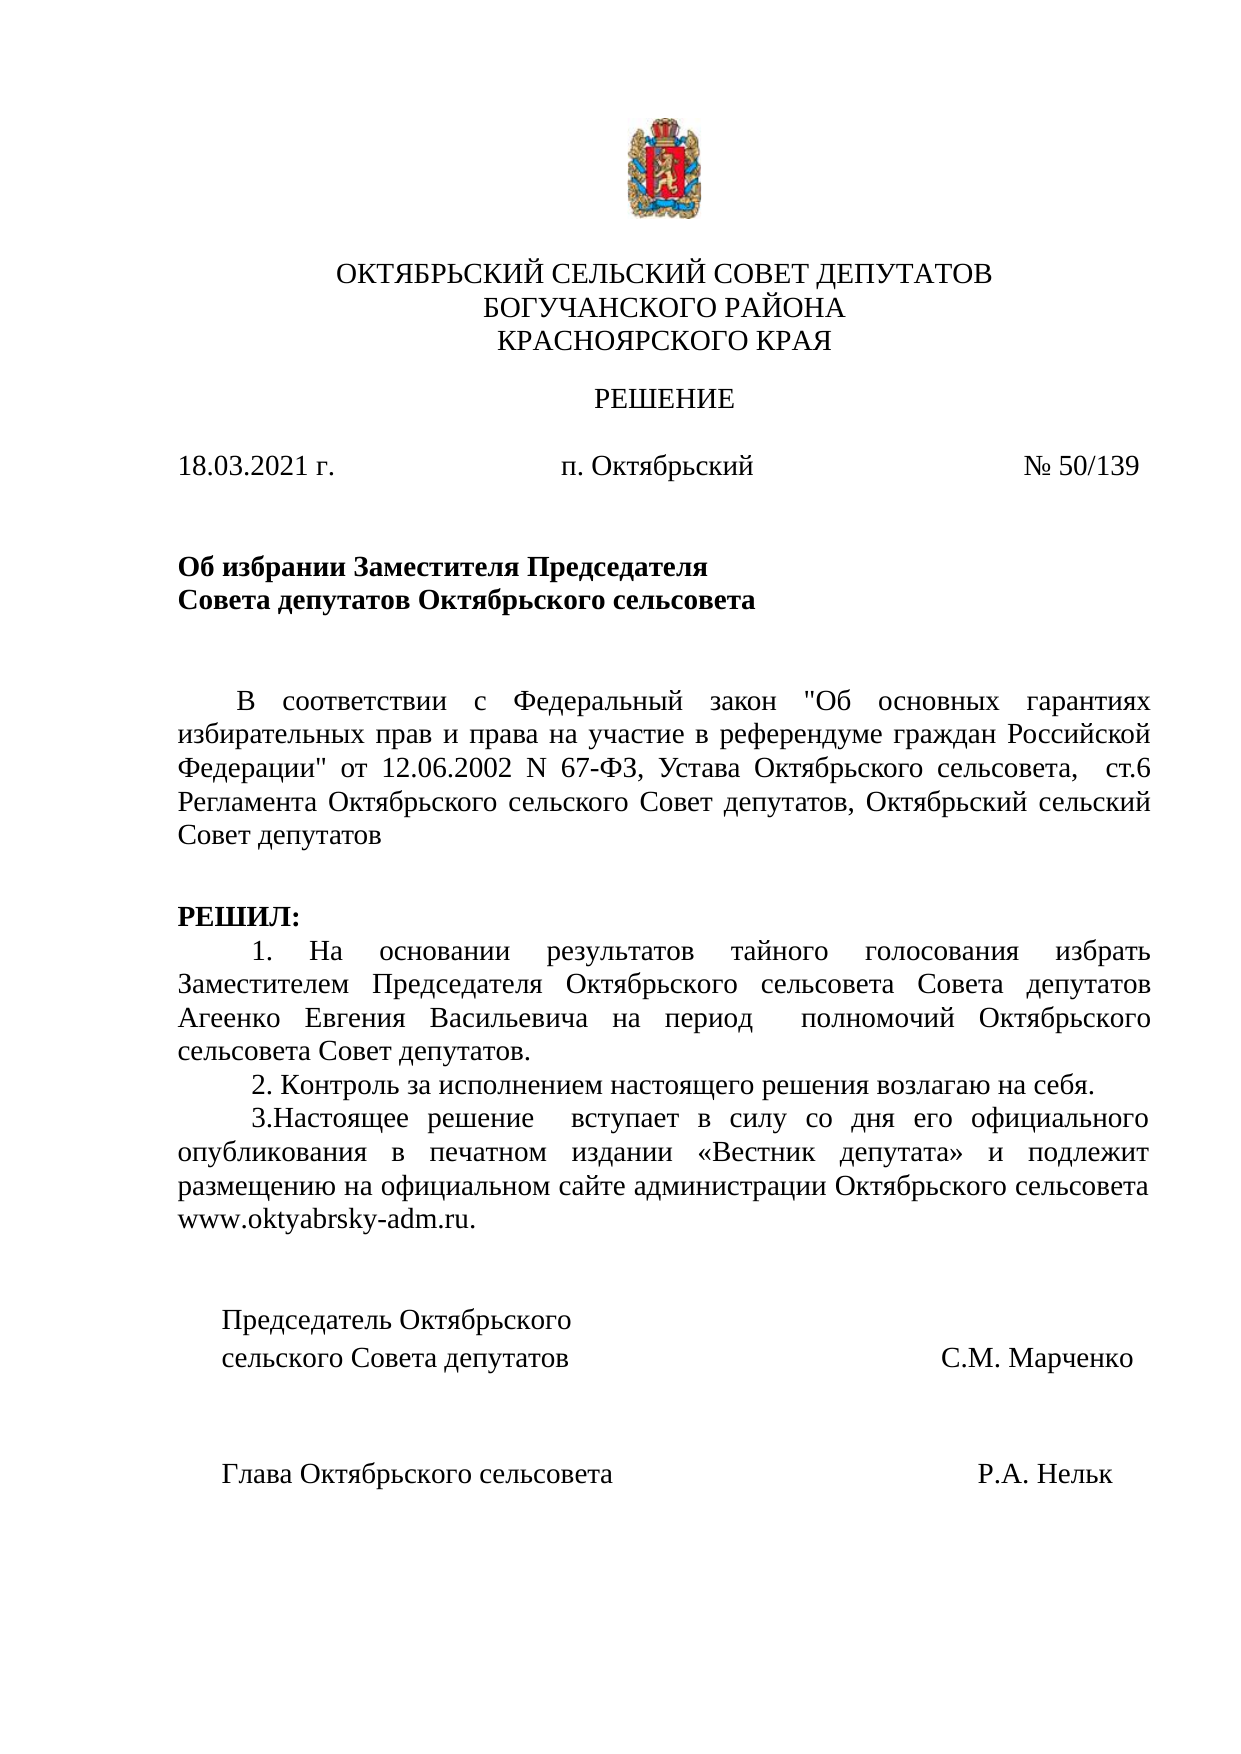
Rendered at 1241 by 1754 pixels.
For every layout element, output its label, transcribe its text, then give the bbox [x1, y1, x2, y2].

text БОГУЧАНСКОГО РАЙОНА [177, 290, 1152, 323]
text 3.Настоящее решение вступает в силу со дня его официального опубликования в печатном издании «Вестник депутата» и подлежит размещению на официальном сайте администрации Октябрьского сельсовета www.oktyabrsky-adm.ru. [177, 1101, 1149, 1235]
text РЕШЕНИЕ [177, 381, 1152, 415]
picture [627, 118, 702, 219]
text Председатель Октябрьского [177, 1302, 1152, 1335]
text Глава Октябрьского сельсовета Р.А. Нельк [177, 1456, 1152, 1489]
subtitle В соответствии с Федеральный закон "Об основных гарантиях избирательных прав и права на участие в референдуме граждан Российской Федерации" от 12.06.2002 N 67-ФЗ, Устава Октябрьского сельсовета, ст.6 Регламента Октябрьского сельского Совет депутатов, Октябрьский сельский Совет депутатов [177, 683, 1152, 851]
text 1. На основании результатов тайного голосования избрать Заместителем Председателя Октябрьского сельсовета Совета депутатов Агеенко Евгения Васильевича на период полномочий Октябрьского сельсовета Совет депутатов. [177, 933, 1152, 1067]
text сельского Совета депутатов С.М. Марченко [177, 1340, 1152, 1374]
text КРАСНОЯРСКОГО КРАЯ [177, 323, 1152, 357]
text ОКТЯБРЬСКИЙ СЕЛЬСКИЙ СОВЕТ ДЕПУТАТОВ [177, 256, 1152, 290]
text РЕШИЛ: [177, 899, 1152, 933]
text Совета депутатов Октябрьского сельсовета [177, 582, 1152, 616]
text 2. Контроль за исполнением настоящего решения возлагаю на себя. [177, 1067, 1149, 1101]
text 18.03.2021 г. п. Октябрьский № 50/139 [177, 448, 1152, 482]
text Об избрании Заместителя Председателя [177, 549, 1152, 582]
